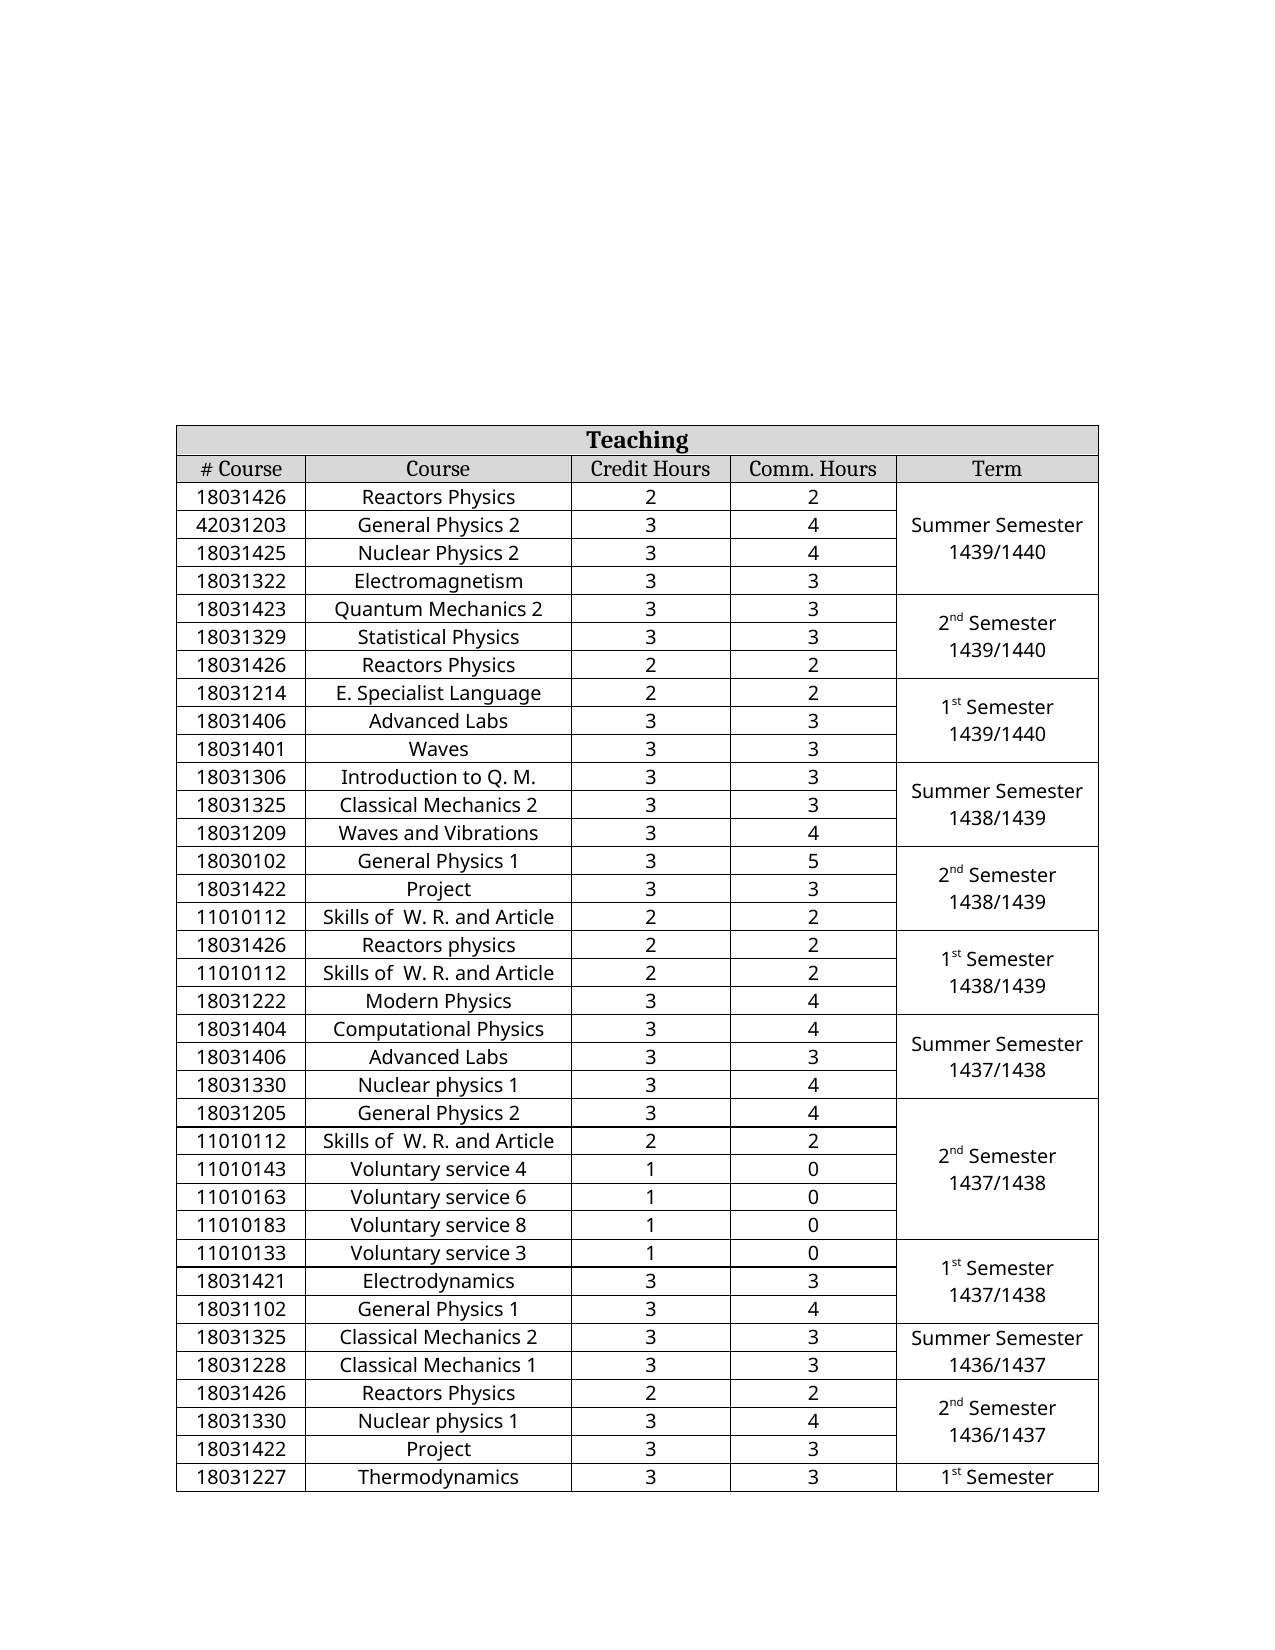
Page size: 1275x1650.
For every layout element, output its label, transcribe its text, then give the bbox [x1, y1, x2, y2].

table_cell Nuclear physics 1 [306, 1408, 571, 1434]
table_cell 0 [731, 1155, 896, 1182]
table_cell 3 [572, 511, 730, 538]
table_cell Summer Semester 1438/1439 [897, 763, 1098, 846]
table_cell 3 [572, 595, 730, 622]
table_cell 18031404 [177, 1015, 305, 1042]
table_cell 1st Semester 1437/1438 [897, 1240, 1098, 1322]
table_cell 3 [731, 1043, 896, 1070]
table_cell 3 [731, 875, 896, 902]
table_cell 2 [731, 483, 896, 510]
table_cell 3 [731, 763, 896, 790]
table_cell 3 [572, 847, 730, 874]
table_cell 2 [731, 1128, 896, 1154]
table_cell Comm. Hours [731, 456, 896, 482]
table_cell Voluntary service 8 [306, 1211, 571, 1238]
table_cell 4 [731, 1015, 896, 1042]
table_cell Reactors Physics [306, 651, 571, 678]
table_cell 2 [731, 651, 896, 678]
table_cell 1st Semester 1439/1440 [897, 679, 1098, 762]
table_cell Computational Physics [306, 1015, 571, 1042]
table_cell Electrodynamics [306, 1268, 571, 1294]
table_cell 4 [731, 511, 896, 538]
table_cell 1 [572, 1184, 730, 1210]
table_cell 18031406 [177, 707, 305, 734]
table_cell 2nd Semester 1437/1438 [897, 1099, 1098, 1238]
table_cell 3 [572, 735, 730, 762]
table_cell 3 [731, 1464, 896, 1491]
table_cell 3 [572, 1464, 730, 1491]
table_cell Skills of W. R. and Article [306, 959, 571, 986]
table_cell 3 [572, 875, 730, 902]
table_cell 3 [572, 1071, 730, 1098]
table_cell 18031422 [177, 875, 305, 902]
table_cell 11010112 [177, 959, 305, 986]
table_cell 3 [572, 1015, 730, 1042]
table_cell Voluntary service 4 [306, 1155, 571, 1182]
table_cell 3 [572, 763, 730, 790]
table_cell 18031330 [177, 1071, 305, 1098]
table_cell 2nd Semester 1439/1440 [897, 595, 1098, 678]
table_cell 2 [731, 679, 896, 706]
table_cell 2 [731, 903, 896, 930]
table_cell Voluntary service 3 [306, 1240, 571, 1266]
table_cell 2nd Semester 1436/1437 [897, 1380, 1098, 1463]
table_cell 1 [572, 1240, 730, 1266]
table_cell 3 [572, 1436, 730, 1463]
table_cell 18031401 [177, 735, 305, 762]
table_cell 2 [572, 651, 730, 678]
table_cell General Physics 1 [306, 1296, 571, 1322]
table_cell 18031325 [177, 1324, 305, 1351]
table_cell 18031426 [177, 1380, 305, 1407]
table_cell E. Specialist Language [306, 679, 571, 706]
table_cell 3 [731, 1436, 896, 1463]
table_cell 3 [731, 567, 896, 594]
table_cell Classical Mechanics 1 [306, 1352, 571, 1378]
table_cell Term [897, 456, 1098, 482]
table_cell 3 [731, 595, 896, 622]
table_cell 1st Semester 1438/1439 [897, 931, 1098, 1014]
table_cell 42031203 [177, 511, 305, 538]
table_cell 3 [572, 1408, 730, 1434]
table_cell 3 [731, 1352, 896, 1378]
table_cell 18031426 [177, 651, 305, 678]
table_cell Course [306, 456, 571, 482]
table_cell Thermodynamics [306, 1464, 571, 1491]
table_cell 2 [572, 1128, 730, 1154]
table_cell General Physics 2 [306, 1099, 571, 1126]
table_cell 0 [731, 1184, 896, 1210]
table_cell 2 [731, 959, 896, 986]
table_cell Classical Mechanics 2 [306, 1324, 571, 1351]
table_cell 18031227 [177, 1464, 305, 1491]
table_cell 18031214 [177, 679, 305, 706]
table_cell 18031205 [177, 1099, 305, 1126]
table_cell Project [306, 875, 571, 902]
table_cell Summer Semester 1436/1437 [897, 1324, 1098, 1378]
table_cell Course # [177, 456, 305, 482]
table_cell 2 [572, 1380, 730, 1407]
table_cell 3 [572, 1324, 730, 1351]
table_cell 3 [572, 1043, 730, 1070]
table_cell 11010112 [177, 903, 305, 930]
table_cell 2 [572, 931, 730, 958]
table_cell 2 [731, 931, 896, 958]
table_cell Reactors Physics [306, 1380, 571, 1407]
table_cell 3 [572, 791, 730, 818]
table_cell 3 [731, 791, 896, 818]
table_cell 4 [731, 1408, 896, 1434]
table_cell 18031426 [177, 483, 305, 510]
table_cell 18031102 [177, 1296, 305, 1322]
table_cell Introduction to Q. M. [306, 763, 571, 790]
table_cell 2 [572, 903, 730, 930]
table_cell 18031422 [177, 1436, 305, 1463]
table_cell 3 [731, 1268, 896, 1294]
table_cell 18030102 [177, 847, 305, 874]
table_cell 11010112 [177, 1128, 305, 1154]
table_cell 3 [572, 1296, 730, 1322]
table_cell 11010143 [177, 1155, 305, 1182]
table_cell 0 [731, 1240, 896, 1266]
table_cell 3 [572, 1352, 730, 1378]
table_cell 3 [572, 539, 730, 566]
table_cell 4 [731, 987, 896, 1014]
table_cell 4 [731, 539, 896, 566]
table_cell Nuclear physics 1 [306, 1071, 571, 1098]
table_cell 11010163 [177, 1184, 305, 1210]
table_cell 4 [731, 819, 896, 846]
table_cell 18031222 [177, 987, 305, 1014]
table_cell 2 [572, 483, 730, 510]
table_cell 18031322 [177, 567, 305, 594]
table_cell 18031209 [177, 819, 305, 846]
table_cell 0 [731, 1211, 896, 1238]
table_cell Statistical Physics [306, 623, 571, 650]
table_cell Voluntary service 6 [306, 1184, 571, 1210]
table_cell 3 [731, 1324, 896, 1351]
table_cell Nuclear Physics 2 [306, 539, 571, 566]
table_cell 3 [572, 707, 730, 734]
table_cell Skills of W. R. and Article [306, 1128, 571, 1154]
table_cell Credit Hours [572, 456, 730, 482]
table_cell 3 [572, 567, 730, 594]
table_cell Modern Physics [306, 987, 571, 1014]
table_cell 5 [731, 847, 896, 874]
table_cell Reactors physics [306, 931, 571, 958]
table_cell 1 [572, 1211, 730, 1238]
table_cell 11010133 [177, 1240, 305, 1266]
table_cell General Physics 2 [306, 511, 571, 538]
table_cell 18031330 [177, 1408, 305, 1434]
table_cell 3 [731, 707, 896, 734]
table_cell 4 [731, 1071, 896, 1098]
table_cell 18031406 [177, 1043, 305, 1070]
table_cell Waves [306, 735, 571, 762]
table_cell 18031306 [177, 763, 305, 790]
table_cell 3 [731, 735, 896, 762]
table_cell 2nd Semester 1438/1439 [897, 847, 1098, 930]
table_cell 3 [572, 623, 730, 650]
table_cell Reactors Physics [306, 483, 571, 510]
table_cell Summer Semester 1437/1438 [897, 1015, 1098, 1098]
table_cell 18031325 [177, 791, 305, 818]
table_cell 18031329 [177, 623, 305, 650]
table_cell Waves and Vibrations [306, 819, 571, 846]
table_cell 18031421 [177, 1268, 305, 1294]
table_header Teaching [177, 426, 1098, 454]
table_cell 2 [731, 1380, 896, 1407]
table_cell Electromagnetism [306, 567, 571, 594]
table_cell 18031423 [177, 595, 305, 622]
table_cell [897, 1464, 1098, 1491]
table_cell 18031426 [177, 931, 305, 958]
table_cell 1 [572, 1155, 730, 1182]
table_cell 18031228 [177, 1352, 305, 1378]
table_cell Advanced Labs [306, 707, 571, 734]
table_cell 3 [572, 1268, 730, 1294]
table_cell Project [306, 1436, 571, 1463]
table_cell 11010183 [177, 1211, 305, 1238]
table_cell 3 [572, 987, 730, 1014]
table_cell Skills of W. R. and Article [306, 903, 571, 930]
table_cell 4 [731, 1099, 896, 1126]
table_cell Classical Mechanics 2 [306, 791, 571, 818]
table_cell Summer Semester 1439/1440 [897, 483, 1098, 594]
table_cell Quantum Mechanics 2 [306, 595, 571, 622]
table_cell 2 [572, 679, 730, 706]
table_cell 2 [572, 959, 730, 986]
table_cell 3 [572, 1099, 730, 1126]
table_cell 18031425 [177, 539, 305, 566]
table_cell 3 [731, 623, 896, 650]
table_cell 3 [572, 819, 730, 846]
table_cell General Physics 1 [306, 847, 571, 874]
table_cell 4 [731, 1296, 896, 1322]
table_cell Advanced Labs [306, 1043, 571, 1070]
